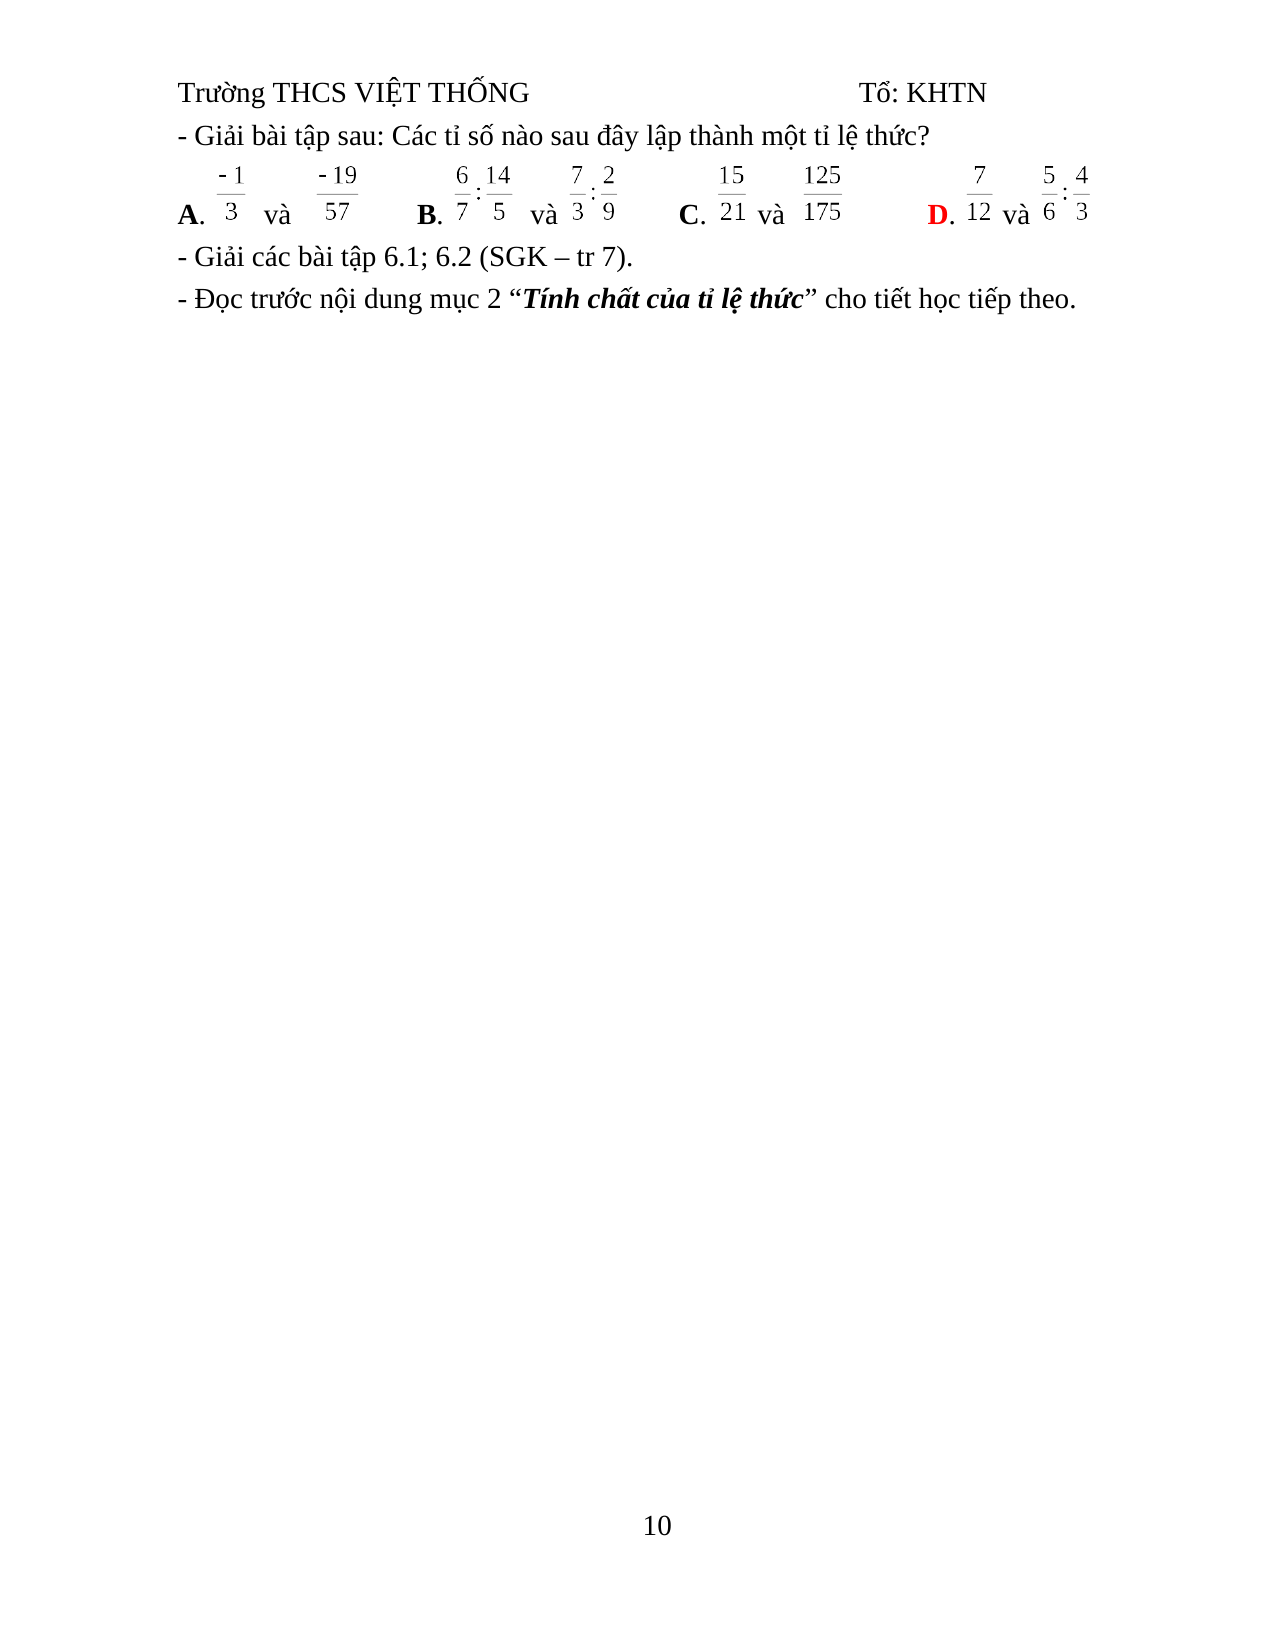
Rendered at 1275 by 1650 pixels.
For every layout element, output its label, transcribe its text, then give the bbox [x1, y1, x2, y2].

text A. và B. và C. và D. và [177, 160, 1137, 231]
text - Giải các bài tập 6.1; 6.2 (SGK – tr 7). [177, 239, 1137, 273]
text - Giải bài tập sau: Các tỉ số nào sau đây lập thành một tỉ lệ thức? ID2223 GA GV118 ID2223 GA GV117 [177, 118, 1137, 152]
text - Đọc trước nội dung mục 2 “Tính chất của tỉ lệ thức” cho tiết học tiếp theo. [177, 281, 1137, 315]
